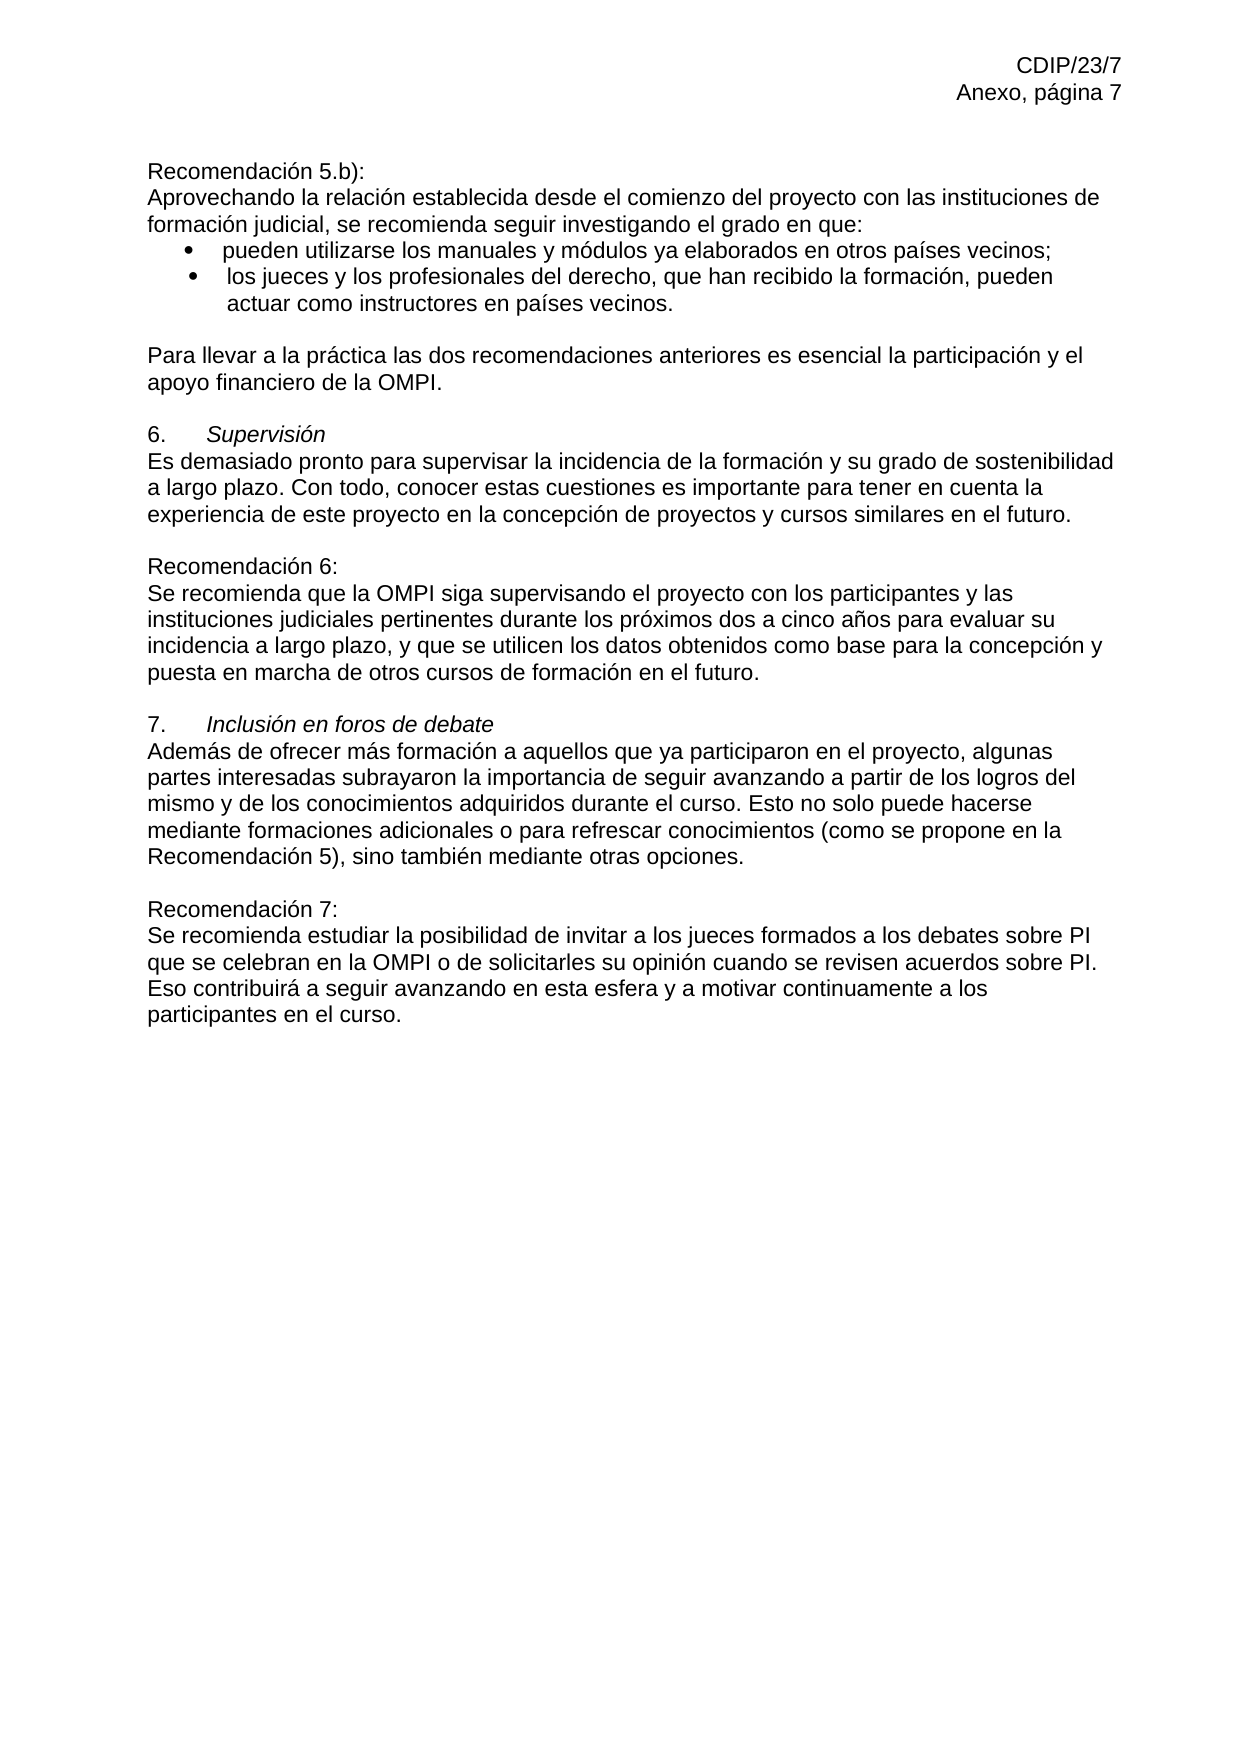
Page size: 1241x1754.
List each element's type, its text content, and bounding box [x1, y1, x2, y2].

list Supervisión [147, 421, 1122, 448]
list Inclusión en foros de debate [147, 711, 1122, 738]
text Para llevar a la práctica las dos recomendaciones anteriores es esencial la participación y el apoyo financiero de la OMPI. [147, 342, 1122, 395]
text Recomendación 6: [147, 553, 1122, 579]
text Se recomienda estudiar la posibilidad de invitar a los jueces formados a los debates sobre PI que se celebran en la OMPI o de solicitarles su opinión cuando se revisen acuerdos sobre PI. Eso contribuirá a seguir avanzando en esta esfera y a motivar continuamente a los participantes en el curso. [147, 922, 1122, 1028]
list los jueces y los profesionales del derecho, que han recibido la formación, pueden actuar como instructores en países vecinos. [189, 263, 1122, 316]
list pueden utilizarse los manuales y módulos ya elaborados en otros países vecinos; [184, 237, 1122, 263]
text Es demasiado pronto para supervisar la incidencia de la formación y su grado de sostenibilidad a largo plazo. Con todo, conocer estas cuestiones es importante para tener en cuenta la experiencia de este proyecto en la concepción de proyectos y cursos similares en el futuro. [147, 448, 1122, 527]
text Se recomienda que la OMPI siga supervisando el proyecto con los participantes y las instituciones judiciales pertinentes durante los próximos dos a cinco años para evaluar su incidencia a largo plazo, y que se utilicen los datos obtenidos como base para la concepción y puesta en marcha de otros cursos de formación en el futuro. [147, 579, 1122, 685]
text Recomendación 5.b): [147, 158, 1122, 184]
text Además de ofrecer más formación a aquellos que ya participaron en el proyecto, algunas partes interesadas subrayaron la importancia de seguir avanzando a partir de los logros del mismo y de los conocimientos adquiridos durante el curso. Esto no solo puede hacerse mediante formaciones adicionales o para refrescar conocimientos (como se propone en la Recomendación 5), sino también mediante otras opciones. [147, 738, 1122, 869]
text Aprovechando la relación establecida desde el comienzo del proyecto con las instituciones de formación judicial, se recomienda seguir investigando el grado en que: [147, 184, 1122, 237]
text Recomendación 7: [147, 896, 1122, 922]
